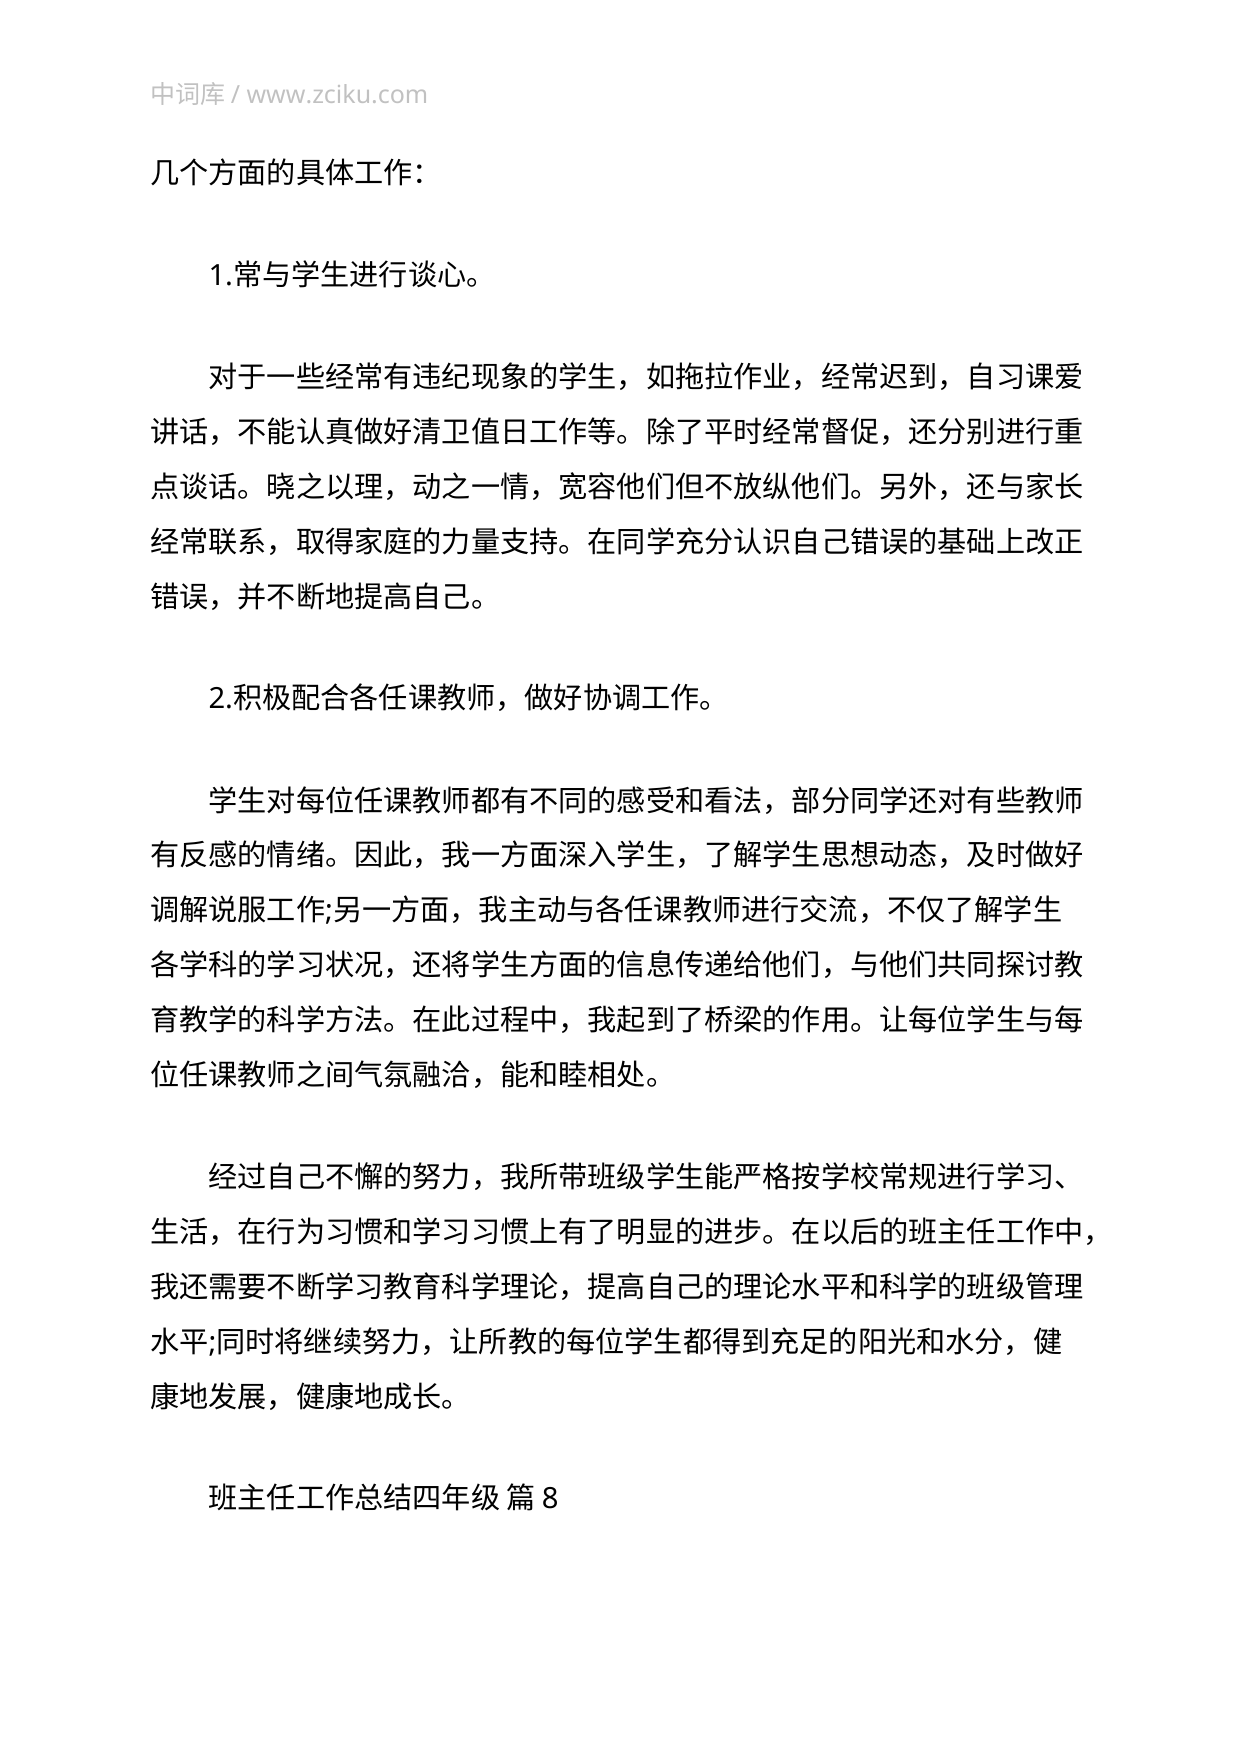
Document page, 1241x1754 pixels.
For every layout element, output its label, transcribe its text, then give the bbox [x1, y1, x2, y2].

text 1.常与学生进行谈心。 [150, 252, 1090, 294]
text 经过自己不懈的努力，我所带班级学生能严格按学校常规进行学习、生活，在行为习惯和学习习惯上有了明显的进步。在以后的班主任工作中，我还需要不断学习教育科学理论，提高自己的理论水平和科学的班级管理水平;同时将继续努力，让所教的每位学生都得到充足的阳光和水分，健康地发展，健康地成长。 [150, 1153, 1090, 1415]
text 学生对每位任课教师都有不同的感受和看法，部分同学还对有些教师有反感的情绪。因此，我一方面深入学生，了解学生思想动态，及时做好调解说服工作;另一方面，我主动与各任课教师进行交流，不仅了解学生各学科的学习状况，还将学生方面的信息传递给他们，与他们共同探讨教育教学的科学方法。在此过程中，我起到了桥梁的作用。让每位学生与每位任课教师之间气氛融洽，能和睦相处。 [150, 777, 1090, 1094]
text 班主任工作总结四年级 篇8 [150, 1475, 1090, 1517]
text 对于一些经常有违纪现象的学生，如拖拉作业，经常迟到，自习课爱讲话，不能认真做好清卫值日工作等。除了平时经常督促，还分别进行重点谈话。晓之以理，动之一情，宽容他们但不放纵他们。另外，还与家长经常联系，取得家庭的力量支持。在同学充分认识自己错误的基础上改正错误，并不断地提高自己。 [150, 354, 1090, 616]
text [150, 150, 1090, 192]
text 2.积极配合各任课教师，做好协调工作。 [150, 675, 1090, 717]
